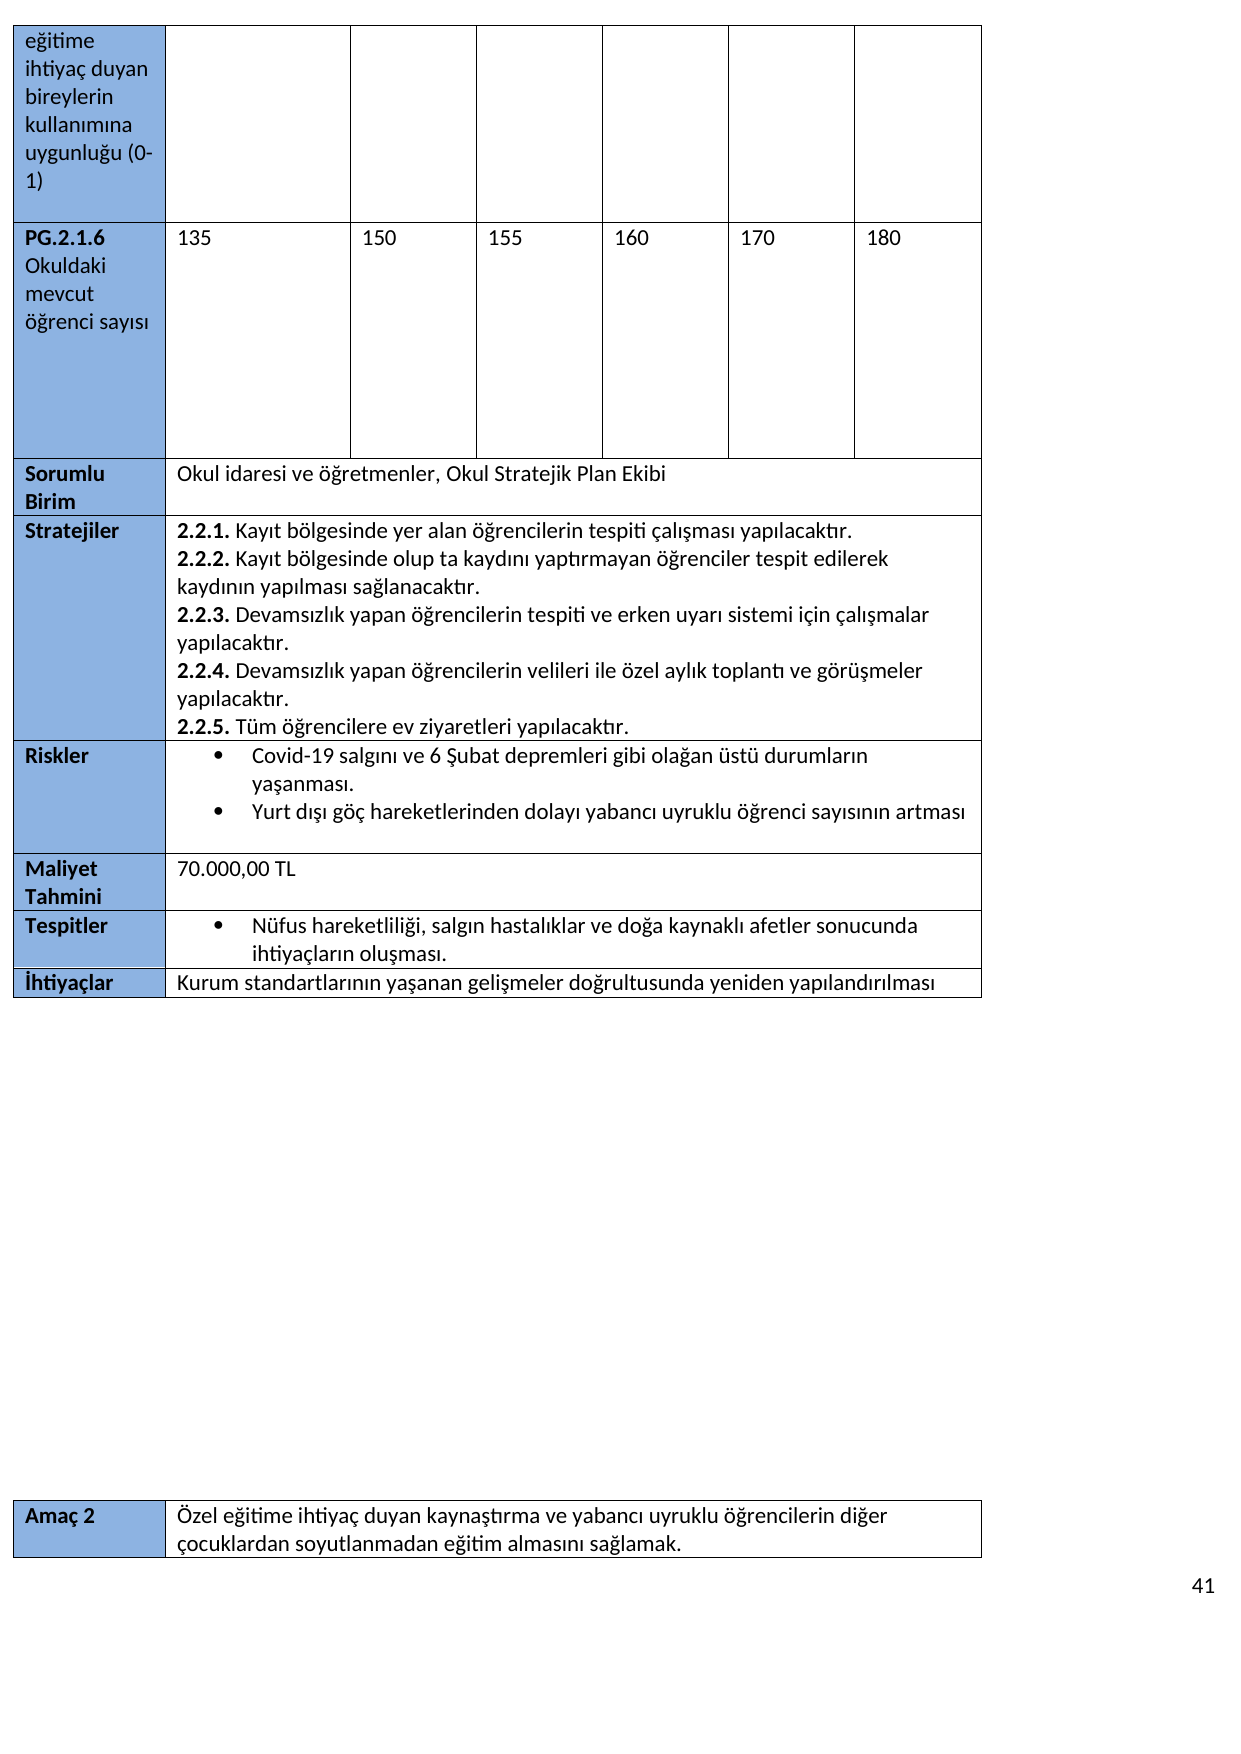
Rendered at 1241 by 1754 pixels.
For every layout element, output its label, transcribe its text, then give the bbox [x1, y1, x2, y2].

table_header Amaç 2 [14, 1501, 165, 1557]
table_cell 70.000,00 TL [166, 854, 981, 910]
table_cell Sorumlu Birim [14, 459, 165, 515]
table_cell Kurum standartlarının yaşanan gelişmeler doğrultusunda yeniden yapılandırılması [166, 969, 981, 997]
table_cell PG.2.1.6 Okuldaki mevcut öğrenci sayısı [14, 223, 165, 458]
table_cell Maliyet Tahmini [14, 854, 165, 910]
table_cell 1 [855, 26, 981, 222]
table_cell Nüfus hareketliliği, salgın hastalıklar ve doğa kaynaklı afetler sonucunda ihtiyaçların oluşması. [166, 911, 981, 967]
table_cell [14, 26, 165, 222]
table_cell 180 [855, 223, 981, 458]
table_cell 1 [477, 26, 602, 222]
table_cell 160 [603, 223, 728, 458]
table_cell 155 [477, 223, 602, 458]
table_cell Okul idaresi ve öğretmenler, Okul Stratejik Plan Ekibi [166, 459, 981, 515]
table_cell Covid-19 salgını ve 6 Şubat depremleri gibi olağan üstü durumların yaşanması. Yurt dışı göç hareketlerinden dolayı yabancı uyruklu öğrenci sayısının artması [166, 741, 981, 853]
table_cell 1 [351, 26, 476, 222]
table_cell 2.2.1. Kayıt bölgesinde yer alan öğrencilerin tespiti çalışması yapılacaktır. 2.2.2. Kayıt bölgesinde olup ta kaydını yaptırmayan öğrenciler tespit edilerek kaydının yapılması sağlanacaktır. 2.2.3. Devamsızlık yapan öğrencilerin tespiti ve erken uyarı sistemi için çalışmalar yapılacaktır. 2.2.4. Devamsızlık yapan öğrencilerin velileri ile özel aylık toplantı ve görüşmeler yapılacaktır. 2.2.5. Tüm öğrencilere ev ziyaretleri yapılacaktır. [166, 516, 981, 740]
table_cell Tespitler [14, 911, 165, 967]
table_cell İhtiyaçlar [14, 969, 165, 997]
table_cell 170 [729, 223, 854, 458]
table_cell 150 [351, 223, 476, 458]
table_cell Riskler [14, 741, 165, 853]
table_cell 1 [166, 26, 350, 222]
table_cell 1 [603, 26, 728, 222]
table_cell Stratejiler [14, 516, 165, 740]
table_cell 1 [729, 26, 854, 222]
table_cell 135 [166, 223, 350, 458]
table_header Özel eğitime ihtiyaç duyan kaynaştırma ve yabancı uyruklu öğrencilerin diğer çocuklardan soyutlanmadan eğitim almasını sağlamak. [166, 1501, 981, 1557]
